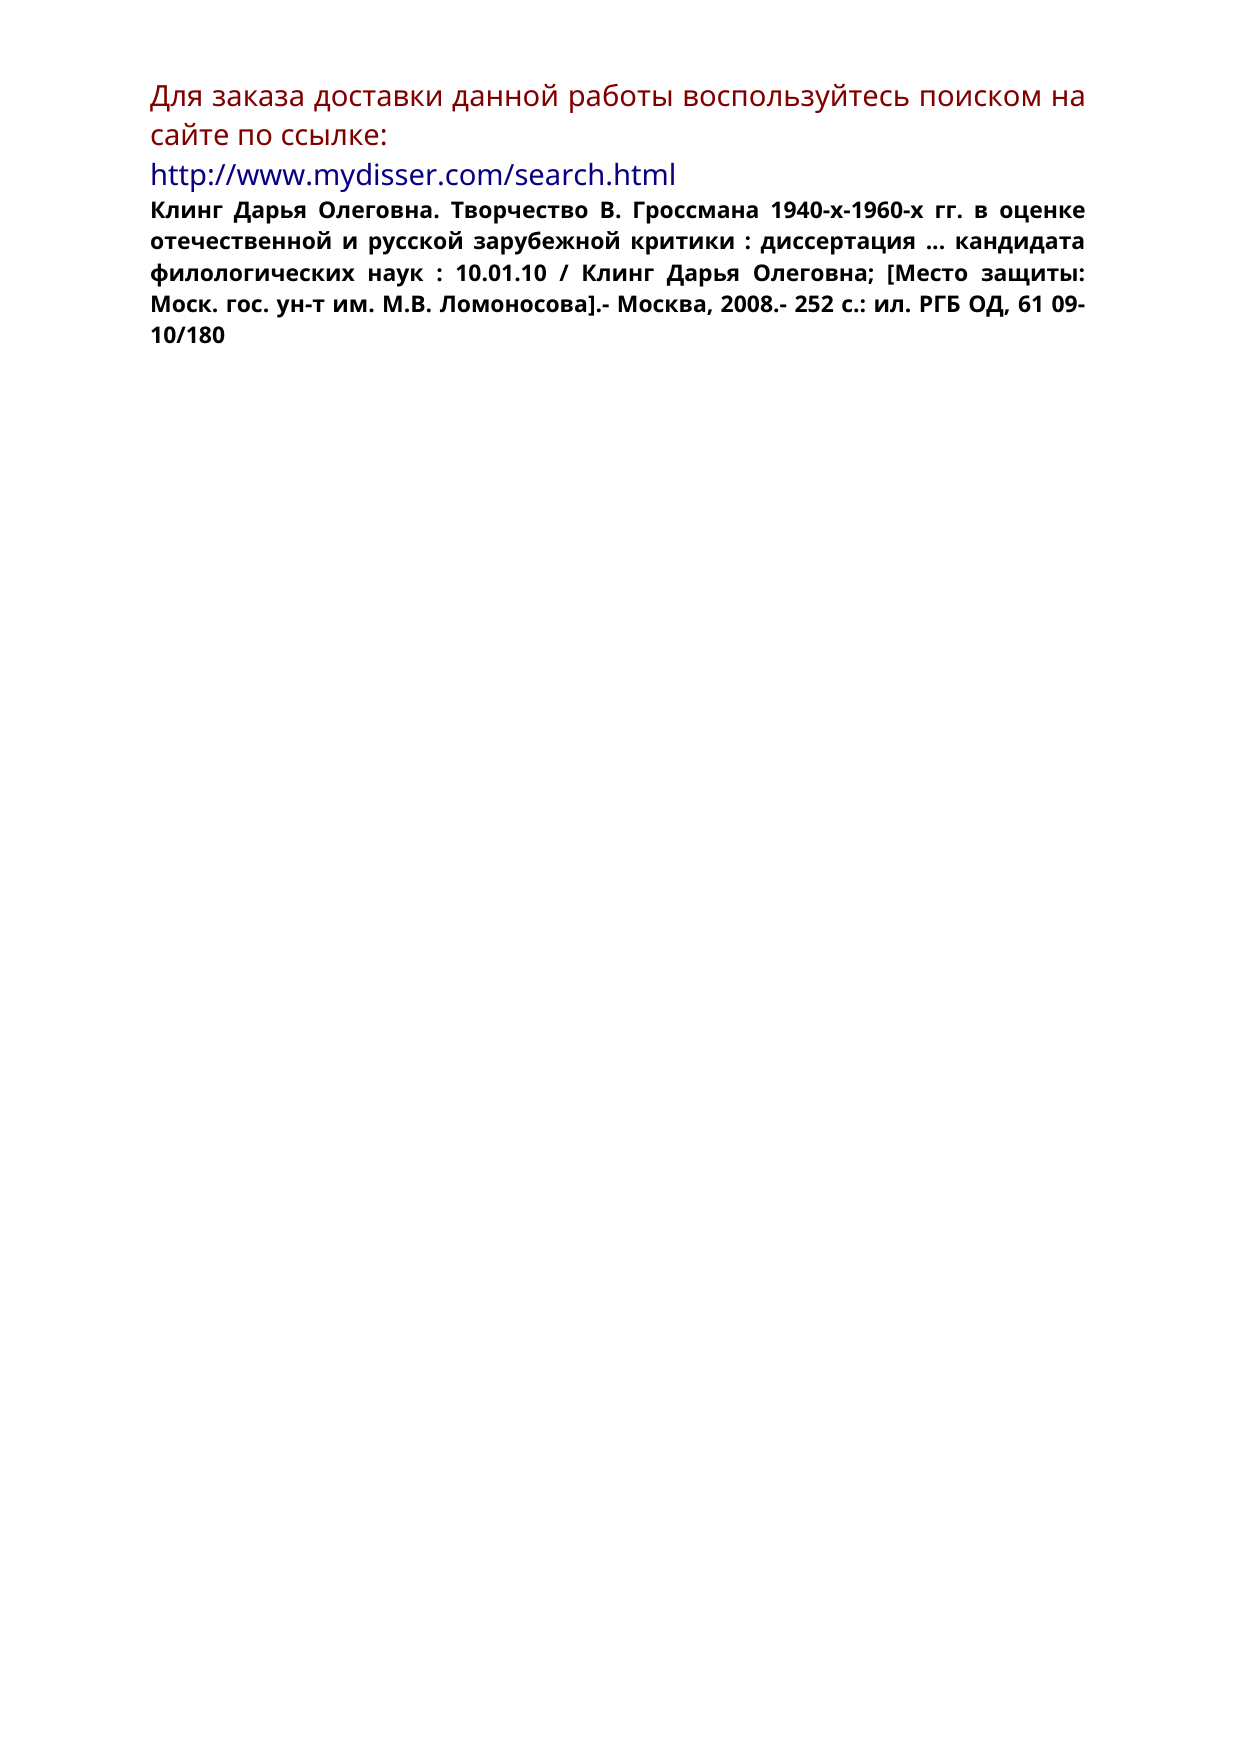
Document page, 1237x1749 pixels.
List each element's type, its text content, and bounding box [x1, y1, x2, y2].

text Клинг Дарья Олеговна. Творчество В. Гроссмана 1940-х-1960-х гг. в оценке отечественной и русской зарубежной критики : диссертация ... кандидата филологических наук : 10.01.10 / Клинг Дарья Олеговна; [Место защиты: Моск. гос. ун-т им. М.В. Ломоносова].- Москва, 2008.- 252 с.: ил. РГБ ОД, 61 09-10/180 [150, 194, 1086, 350]
